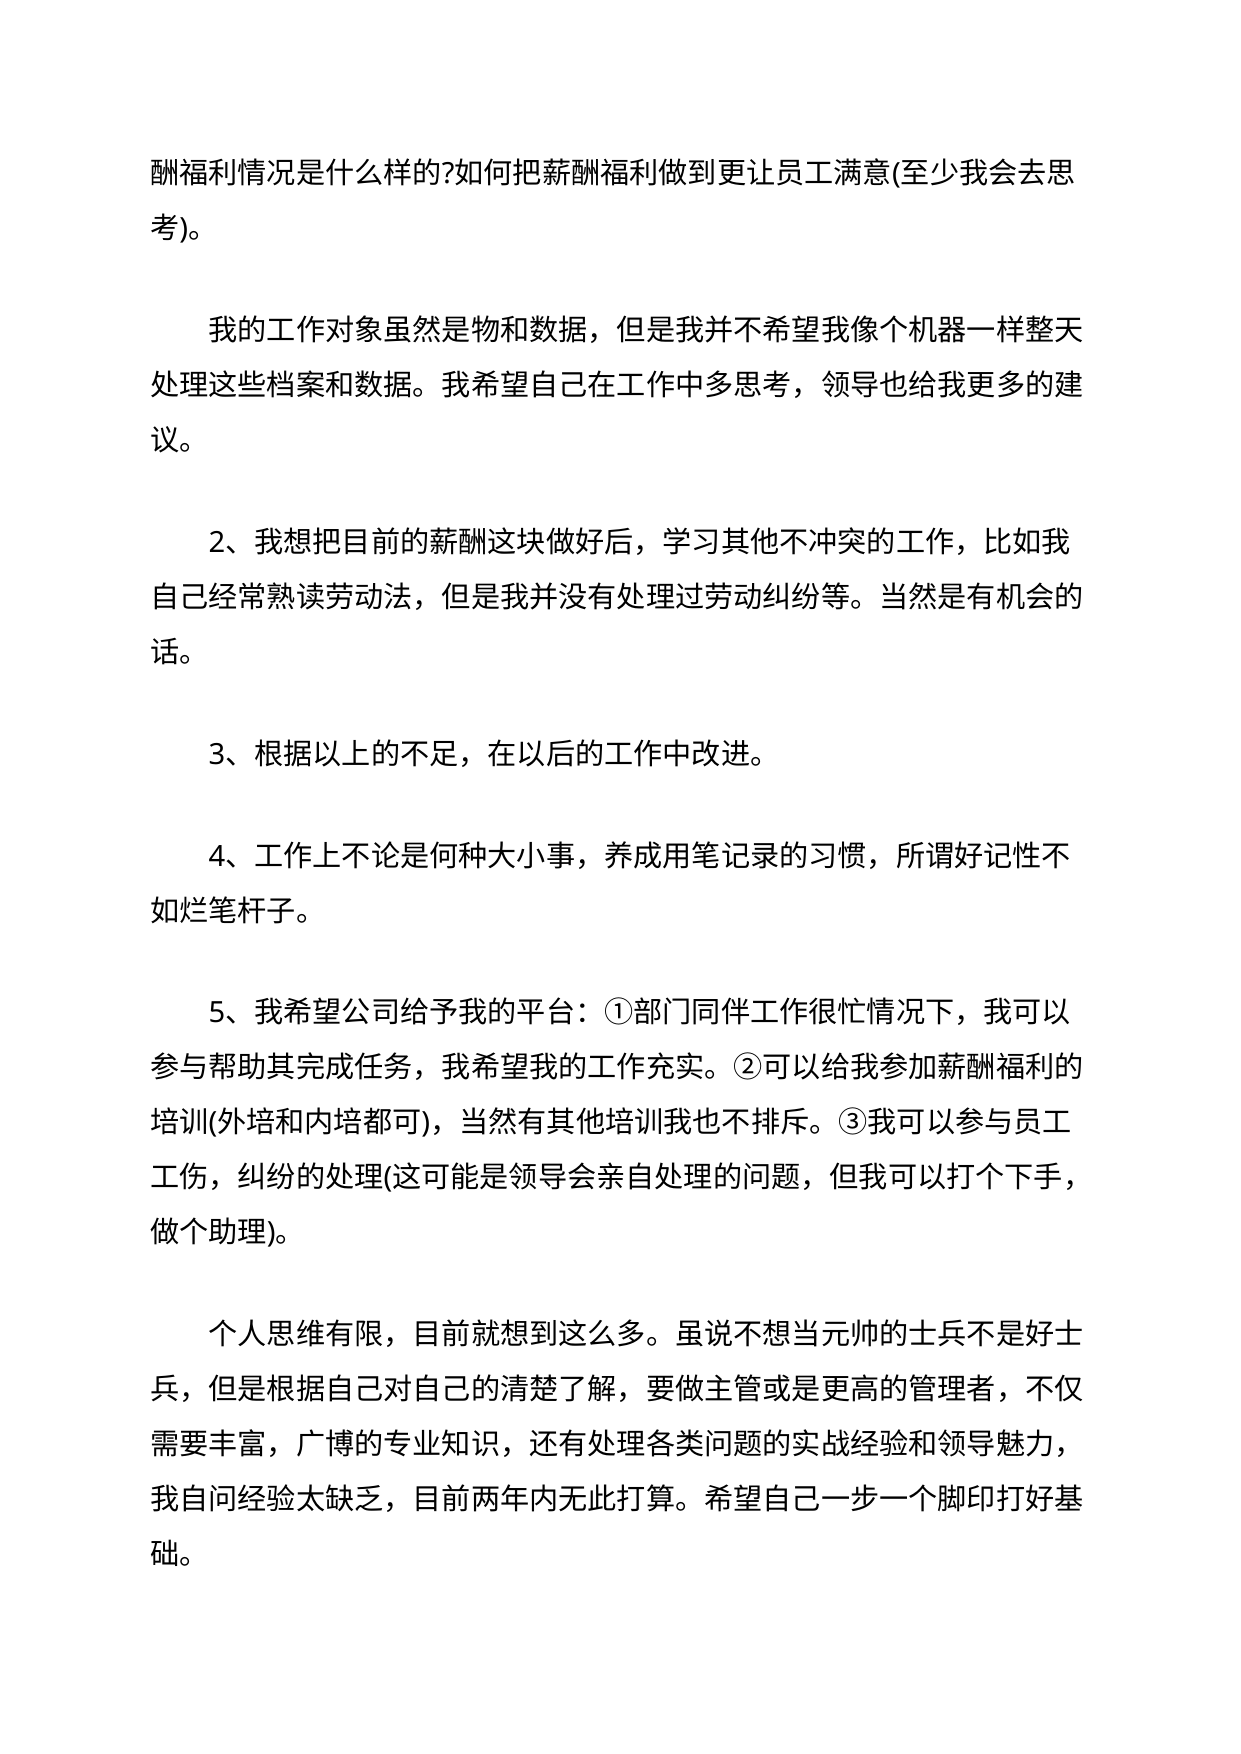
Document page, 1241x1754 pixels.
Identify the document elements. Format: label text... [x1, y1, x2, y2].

text 4、工作上不论是何种大小事，养成用笔记录的习惯，所谓好记性不如烂笔杆子。 [150, 832, 1090, 929]
text 5、我希望公司给予我的平台：①部门同伴工作很忙情况下，我可以参与帮助其完成任务，我希望我的工作充实。②可以给我参加薪酬福利的培训(外培和内培都可)，当然有其他培训我也不排斥。③我可以参与员工工伤，纠纷的处理(这可能是领导会亲自处理的问题，但我可以打个下手，做个助理)。 [150, 989, 1090, 1251]
text 2、我想把目前的薪酬这块做好后，学习其他不冲突的工作，比如我自己经常熟读劳动法，但是我并没有处理过劳动纠纷等。当然是有机会的话。 [150, 518, 1090, 671]
text 我的工作对象虽然是物和数据，但是我并不希望我像个机器一样整天处理这些档案和数据。我希望自己在工作中多思考，领导也给我更多的建议。 [150, 307, 1090, 459]
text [150, 150, 1090, 247]
text 3、根据以上的不足，在以后的工作中改进。 [150, 730, 1090, 773]
text 个人思维有限，目前就想到这么多。虽说不想当元帅的士兵不是好士兵，但是根据自己对自己的清楚了解，要做主管或是更高的管理者，不仅需要丰富，广博的专业知识，还有处理各类问题的实战经验和领导魅力，我自问经验太缺乏，目前两年内无此打算。希望自己一步一个脚印打好基础。 [150, 1311, 1090, 1573]
